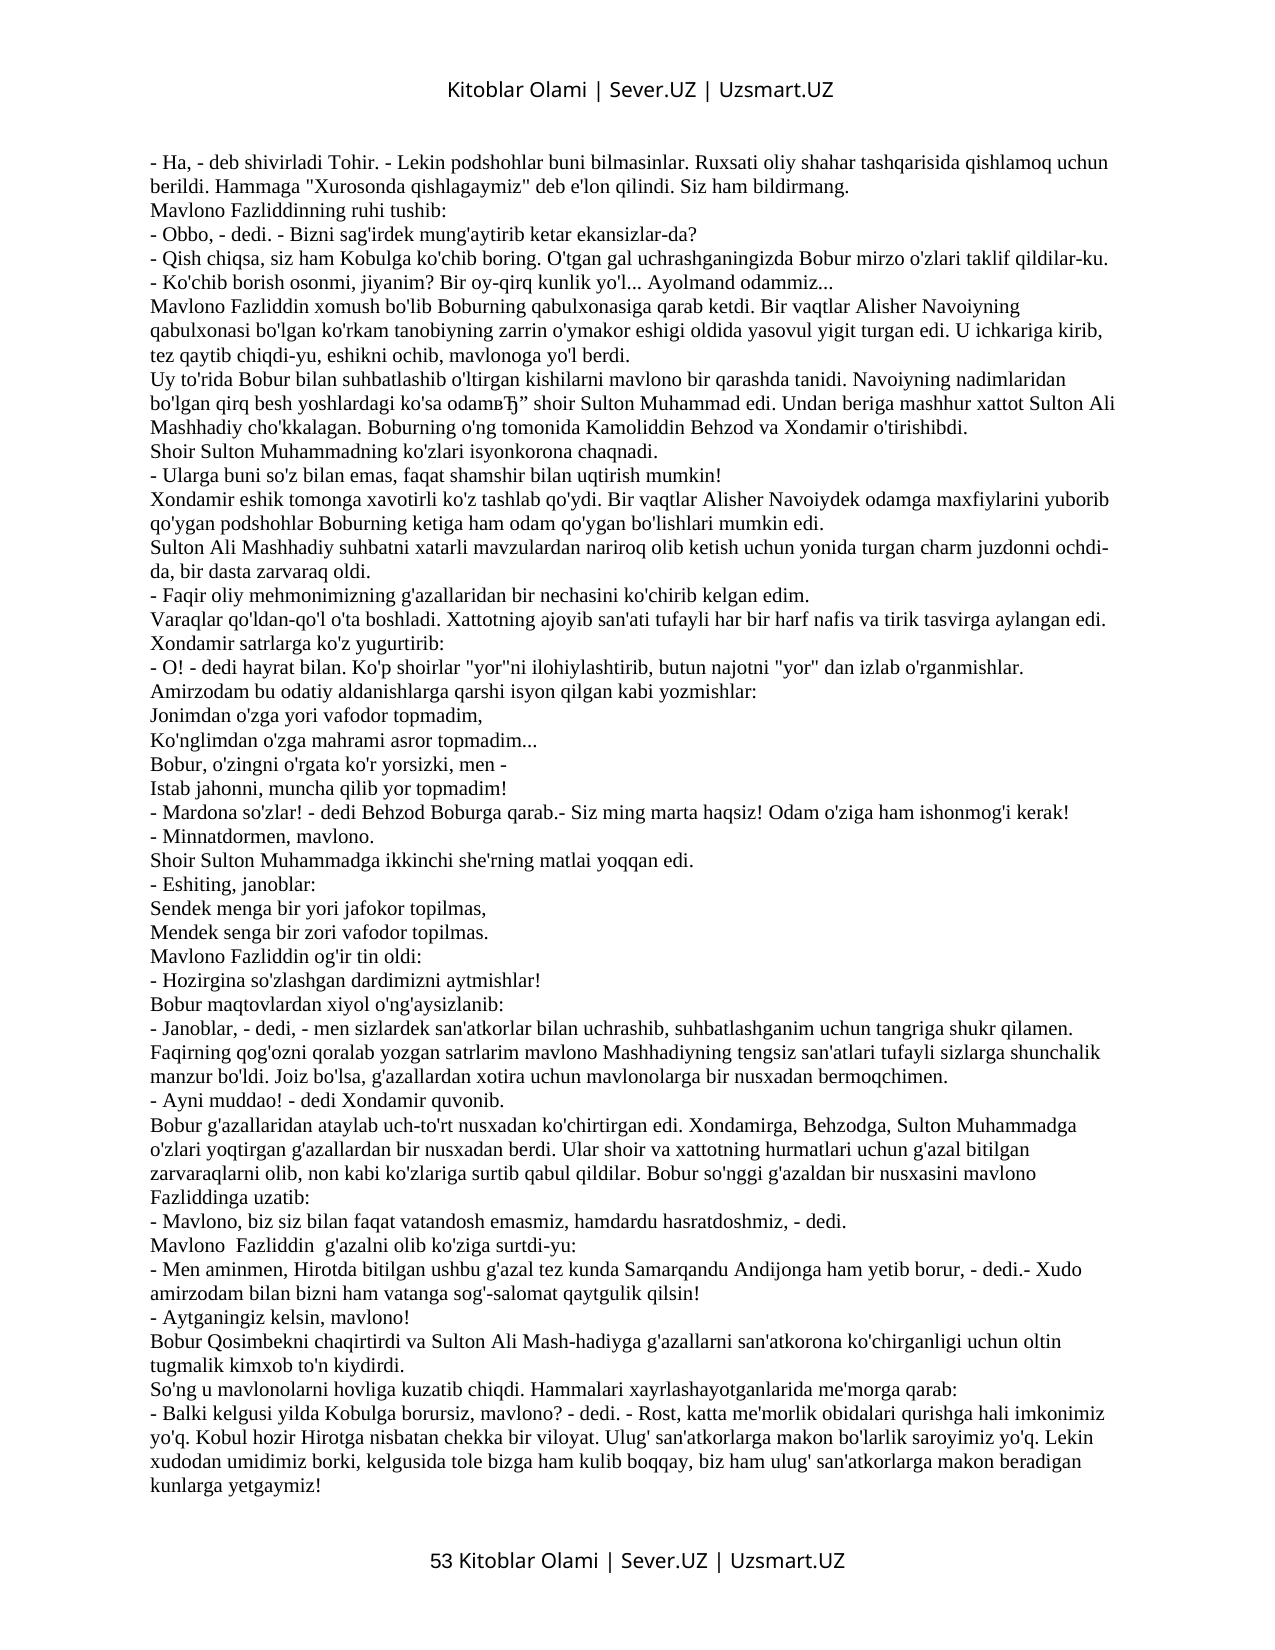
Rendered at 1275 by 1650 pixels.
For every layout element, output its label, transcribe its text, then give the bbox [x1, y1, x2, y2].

text So'ng u mavlonolarni hovliga kuzatib chiqdi. Hammalari xayrlashayotganlarida me'morga qarab: [150, 1377, 1125, 1401]
text - Faqir oliy mehmonimizning g'azallaridan bir nechasini ko'chirib kelgan edim. [150, 583, 1125, 607]
text Mavlono Fazliddin xomush bo'lib Boburning qabulxonasiga qarab ketdi. Bir vaqtlar Alisher Navoiyning qabulxonasi bo'lgan ko'rkam tanobiyning zarrin o'ymakor eshigi oldida yasovul yigit turgan edi. U ichkariga kirib, tez qaytib chiqdi-yu, eshikni ochib, mavlonoga yo'l berdi. [150, 294, 1125, 367]
text Mavlono Fazliddin og'ir tin oldi: [150, 944, 1125, 968]
text Varaqlar qo'ldan-qo'l o'ta boshladi. Xattotning ajoyib san'ati tufayli har bir harf nafis va tirik tasvirga aylangan edi. Xondamir satrlarga ko'z yugurtirib: [150, 607, 1125, 655]
text - Ko'chib borish osonmi, jiyanim? Bir oy-qirq kunlik yo'l... Ayolmand odammiz... [150, 270, 1125, 294]
text Shoir Sulton Muhammadga ikkinchi she'rning matlai yoqqan edi. [150, 848, 1125, 872]
text Bobur Qosimbekni chaqirtirdi va Sulton Ali Mash-hadiyga g'azallarni san'atkorona ko'chirganligi uchun oltin tugmalik kimxob to'n kiydirdi. [150, 1329, 1125, 1377]
text Bobur, o'zingni o'rgata ko'r yorsizki, men - [150, 752, 1125, 776]
text Ko'nglimdan o'zga mahrami asror topmadim... [150, 727, 1125, 752]
text - Ha, - deb shivirladi Tohir. - Lekin podshohlar buni bilmasinlar. Ruxsati oliy shahar tashqarisida qishlamoq uchun berildi. Hammaga "Xurosonda qishlagaymiz" deb e'lon qilindi. Siz ham bildirmang. [150, 150, 1125, 198]
text - Hozirgina so'zlashgan dardimizni aytmishlar! [150, 968, 1125, 992]
text - Aytganingiz kelsin, mavlono! [150, 1305, 1125, 1329]
text - Minnatdormen, mavlono. [150, 824, 1125, 848]
text Jonimdan o'zga yori vafodor topmadim, [150, 703, 1125, 727]
text - Obbo, - dedi. - Bizni sag'irdek mung'aytirib ketar ekansizlar-da? [150, 222, 1125, 246]
text - Janoblar, - dedi, - men sizlardek san'atkorlar bilan uchrashib, suhbatlashganim uchun tangriga shukr qilamen. Faqirning qog'ozni qoralab yozgan satrlarim mavlono Mashhadiyning tengsiz san'atlari tufayli sizlarga shunchalik manzur bo'ldi. Joiz bo'lsa, g'azallardan xotira uchun mavlonolarga bir nusxadan bermoqchimen. [150, 1016, 1125, 1088]
text - Qish chiqsa, siz ham Kobulga ko'chib boring. O'tgan gal uchrashganingizda Bobur mirzo o'zlari taklif qildilar-ku. [150, 246, 1125, 270]
text Sendek menga bir yori jafokor topilmas, [150, 896, 1125, 920]
text Bobur g'azallaridan ataylab uch-to'rt nusxadan ko'chirtirgan edi. Xondamirga, Behzodga, Sulton Muhammadga o'zlari yoqtirgan g'azallardan bir nusxadan berdi. Ular shoir va xattotning hurmatlari uchun g'azal bitilgan zarvaraqlarni olib, non kabi ko'zlariga surtib qabul qildilar. Bobur so'nggi g'azaldan bir nusxasini mavlono Fazliddinga uzatib: [150, 1112, 1125, 1209]
text - Ayni muddao! - dedi Xondamir quvonib. [150, 1088, 1125, 1112]
text Shoir Sulton Muhammadning ko'zlari isyonkorona chaqnadi. [150, 439, 1125, 463]
text Istab jahonni, muncha qilib yor topmadim! [150, 776, 1125, 800]
text Bobur maqtovlardan xiyol o'ng'aysizlanib: [150, 992, 1125, 1016]
text Uy to'rida Bobur bilan suhbatlashib o'ltirgan kishilarni mavlono bir qarashda tanidi. Navoiyning nadimlaridan bo'lgan qirq besh yoshlardagi ko'sa odamвЂ” shoir Sulton Muhammad edi. Undan beriga mashhur xattot Sulton Ali Mashhadiy cho'kkalagan. Boburning o'ng tomonida Kamoliddin Behzod va Xondamir o'tirishibdi. [150, 367, 1125, 439]
text - O! - dedi hayrat bilan. Ko'p shoirlar "yor"ni ilohiylashtirib, butun najotni "yor" dan izlab o'rganmishlar. Amirzodam bu odatiy aldanishlarga qarshi isyon qilgan kabi yozmishlar: [150, 655, 1125, 703]
text - Ularga buni so'z bilan emas, faqat shamshir bilan uqtirish mumkin! [150, 463, 1125, 487]
text Mendek senga bir zori vafodor topilmas. [150, 920, 1125, 944]
text - Eshiting, janoblar: [150, 872, 1125, 896]
text Mavlono Fazliddin g'azalni olib ko'ziga surtdi-yu: [150, 1233, 1125, 1257]
text - Men aminmen, Hirotda bitilgan ushbu g'azal tez kunda Samarqandu Andijonga ham yetib borur, - dedi.- Xudo amirzodam bilan bizni ham vatanga sog'-salomat qaytgulik qilsin! [150, 1257, 1125, 1305]
text Xondamir eshik tomonga xavotirli ko'z tashlab qo'ydi. Bir vaqtlar Alisher Navoiydek odamga maxfiylarini yuborib qo'ygan podshohlar Boburning ketiga ham odam qo'ygan bo'lishlari mumkin edi. [150, 487, 1125, 535]
text - Balki kelgusi yilda Kobulga borursiz, mavlono? - dedi. - Rost, katta me'morlik obidalari qurishga hali imkonimiz yo'q. Kobul hozir Hirotga nisbatan chekka bir viloyat. Ulug' san'atkorlarga makon bo'larlik saroyimiz yo'q. Lekin xudodan umidimiz borki, kelgusida tole bizga ham kulib boqqay, biz ham ulug' san'atkorlarga makon beradigan kunlarga yetgaymiz! [150, 1401, 1125, 1497]
text - Mavlono, biz siz bilan faqat vatandosh emasmiz, hamdardu hasratdoshmiz, - dedi. [150, 1209, 1125, 1233]
text Sulton Ali Mashhadiy suhbatni xatarli mavzulardan nariroq olib ketish uchun yonida turgan charm juzdonni ochdi-da, bir dasta zarvaraq oldi. [150, 535, 1125, 583]
text - Mardona so'zlar! - dedi Behzod Boburga qarab.- Siz ming marta haqsiz! Odam o'ziga ham ishonmog'i kerak! [150, 800, 1125, 824]
text Mavlono Fazliddinning ruhi tushib: [150, 198, 1125, 222]
